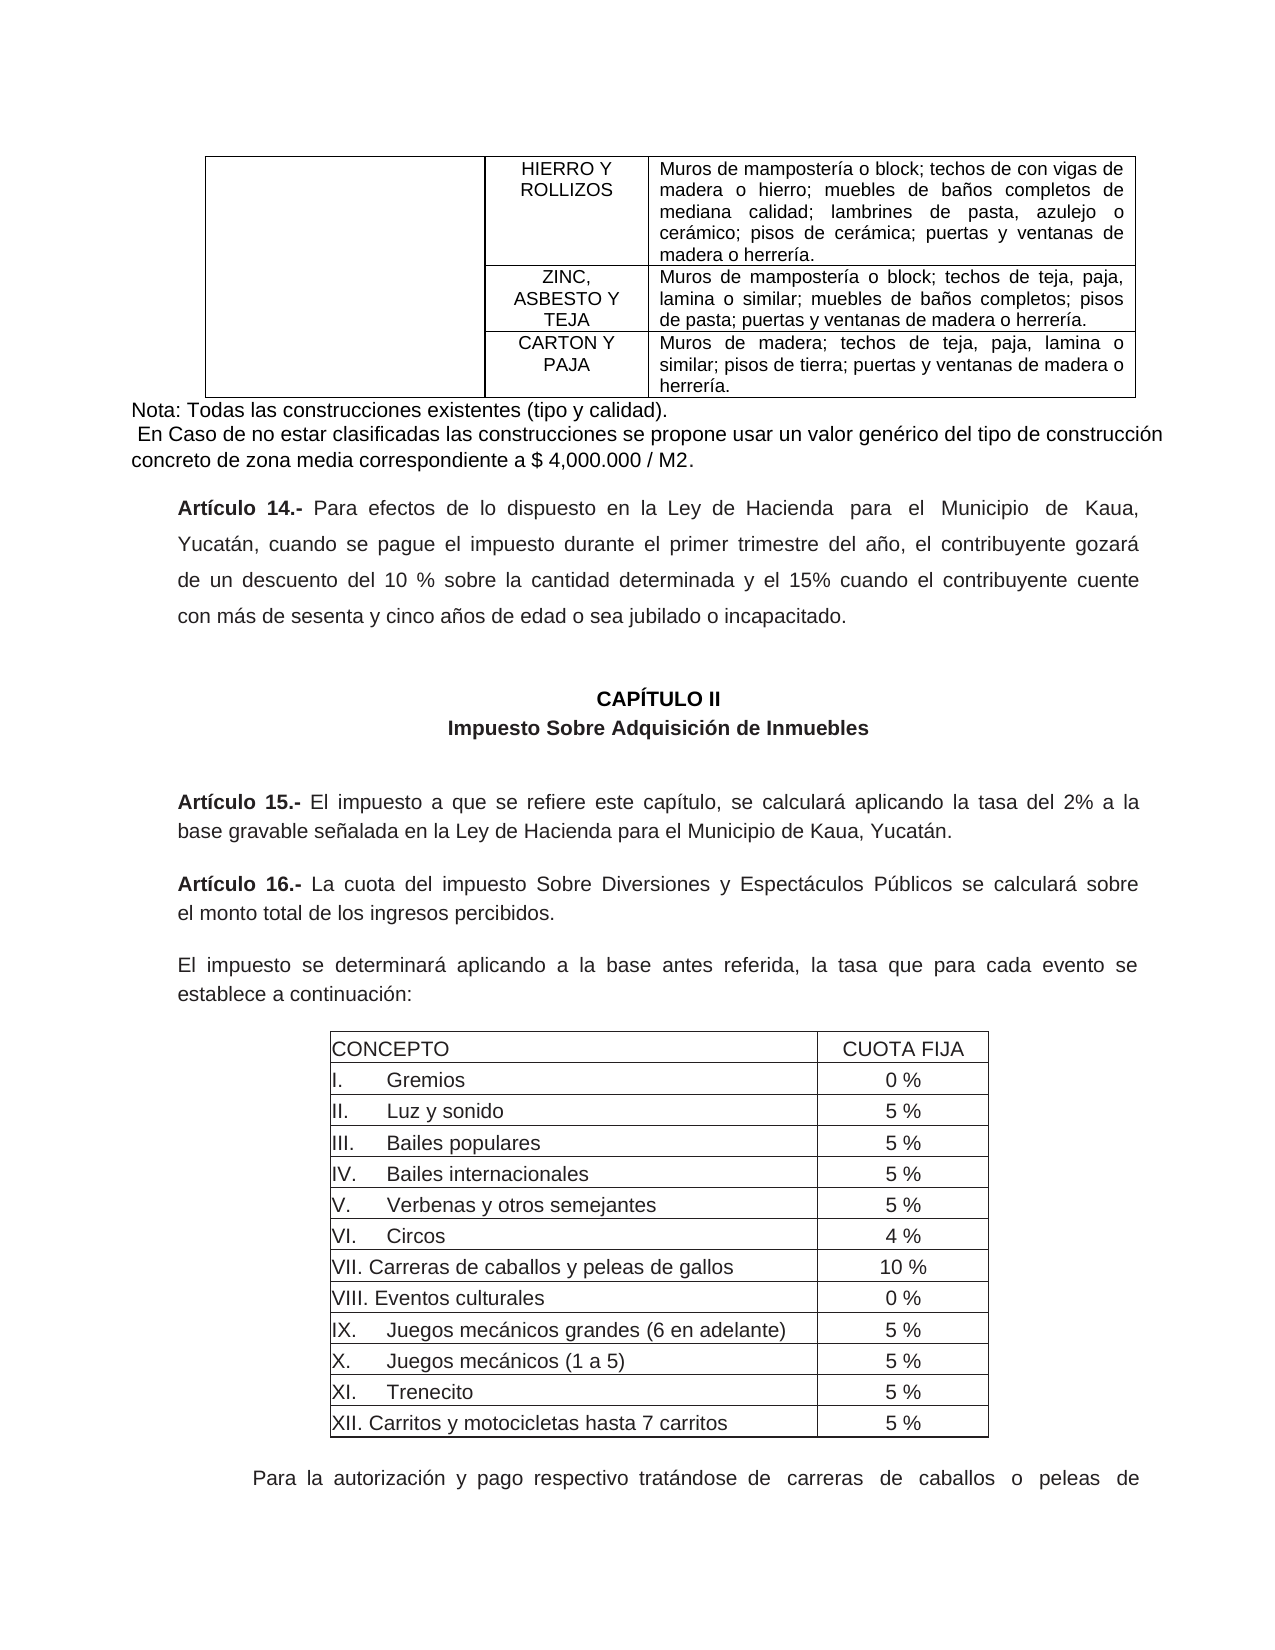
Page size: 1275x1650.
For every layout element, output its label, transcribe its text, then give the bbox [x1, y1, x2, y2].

table_cell CARTON Y PAJA [486, 332, 648, 397]
table_cell V. Verbenas y otros semejantes [331, 1188, 817, 1218]
text Artículo 15.- El impuesto a que se refiere este capítulo, se calculará aplicando la tasa del 2% a la base gravable señalada en la Ley de Hacienda para el Municipio de Kaua, Yucatán. [177, 790, 1139, 843]
table_cell VI. Circos [331, 1219, 817, 1249]
subtitle CAPÍTULO II [177, 687, 1140, 711]
table_cell 5 % [818, 1126, 988, 1156]
table_cell Muros de madera; techos de teja, paja, lamina o similar; pisos de tierra; puertas y ventanas de madera o herrería. [649, 332, 1135, 397]
text Nota: Todas las construcciones existentes (tipo y calidad). [131, 398, 1192, 422]
text Artículo 14.- Para efectos de lo dispuesto en la Ley de Hacienda para el Municipio de Kaua, Yucatán, cuando se pague el impuesto durante el primer trimestre del año, el contribuyente gozará de un descuento del 10 % sobre la cantidad determinada y el 15% cuando el contribuyente cuente con más de sesenta y cinco años de edad o sea jubilado o incapacitado. [177, 496, 1140, 628]
table_cell 5 % [818, 1188, 988, 1218]
text El impuesto se determinará aplicando a la base antes referida, la tasa que para cada evento se establece a continuación: [177, 953, 1139, 1006]
table_cell Muros de mampostería o block; techos de con vigas de madera o hierro; muebles de baños completos de mediana calidad; lambrines de pasta, azulejo o cerámico; pisos de cerámica; puertas y ventanas de madera o herrería. [649, 157, 1135, 265]
table_cell III. Bailes populares [331, 1126, 817, 1156]
table_cell 5 % [818, 1157, 988, 1187]
table_cell IX. Juegos mecánicos grandes (6 en adelante) [331, 1313, 817, 1343]
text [177, 1466, 1140, 1490]
table_cell 0 % [818, 1063, 988, 1093]
table_header [206, 157, 484, 397]
table_cell I. Gremios [331, 1063, 817, 1093]
table_cell II. Luz y sonido [331, 1095, 817, 1124]
table_header CONCEPTO [331, 1032, 817, 1062]
table_header CUOTA FIJA [818, 1032, 988, 1062]
table_cell 4 % [818, 1219, 988, 1249]
table_cell Muros de mampostería o block; techos de teja, paja, lamina o similar; muebles de baños completos; pisos de pasta; puertas y ventanas de madera o herrería. [649, 266, 1135, 331]
table_cell 10 % [818, 1250, 988, 1281]
table_cell 5 % [818, 1095, 988, 1124]
text Impuesto Sobre Adquisición de Inmuebles [177, 716, 1140, 740]
table_cell 5 % [818, 1406, 988, 1436]
table_cell 5 % [818, 1344, 988, 1374]
table_cell 0 % [818, 1282, 988, 1312]
table_cell IV. Bailes internacionales [331, 1157, 817, 1187]
table_cell 5 % [818, 1375, 988, 1405]
table_cell XI. Trenecito [331, 1375, 817, 1405]
text En Caso de no estar clasificadas las construcciones se propone usar un valor genérico del tipo de construcción concreto de zona media correspondiente a $ 4,000.000 / M2. [131, 422, 1192, 472]
table_cell HIERRO Y ROLLIZOS [486, 157, 648, 265]
text Artículo 16.- La cuota del impuesto Sobre Diversiones y Espectáculos Públicos se calculará sobre el monto total de los ingresos percibidos. [177, 872, 1139, 924]
table_cell VIII. Eventos culturales [331, 1282, 817, 1312]
table_cell XII. Carritos y motocicletas hasta 7 carritos [331, 1406, 817, 1436]
table_cell X. Juegos mecánicos (1 a 5) [331, 1344, 817, 1374]
table_cell 5 % [818, 1313, 988, 1343]
table_cell ZINC, ASBESTO Y TEJA [486, 266, 648, 331]
table_cell VII. Carreras de caballos y peleas de gallos [331, 1250, 817, 1281]
